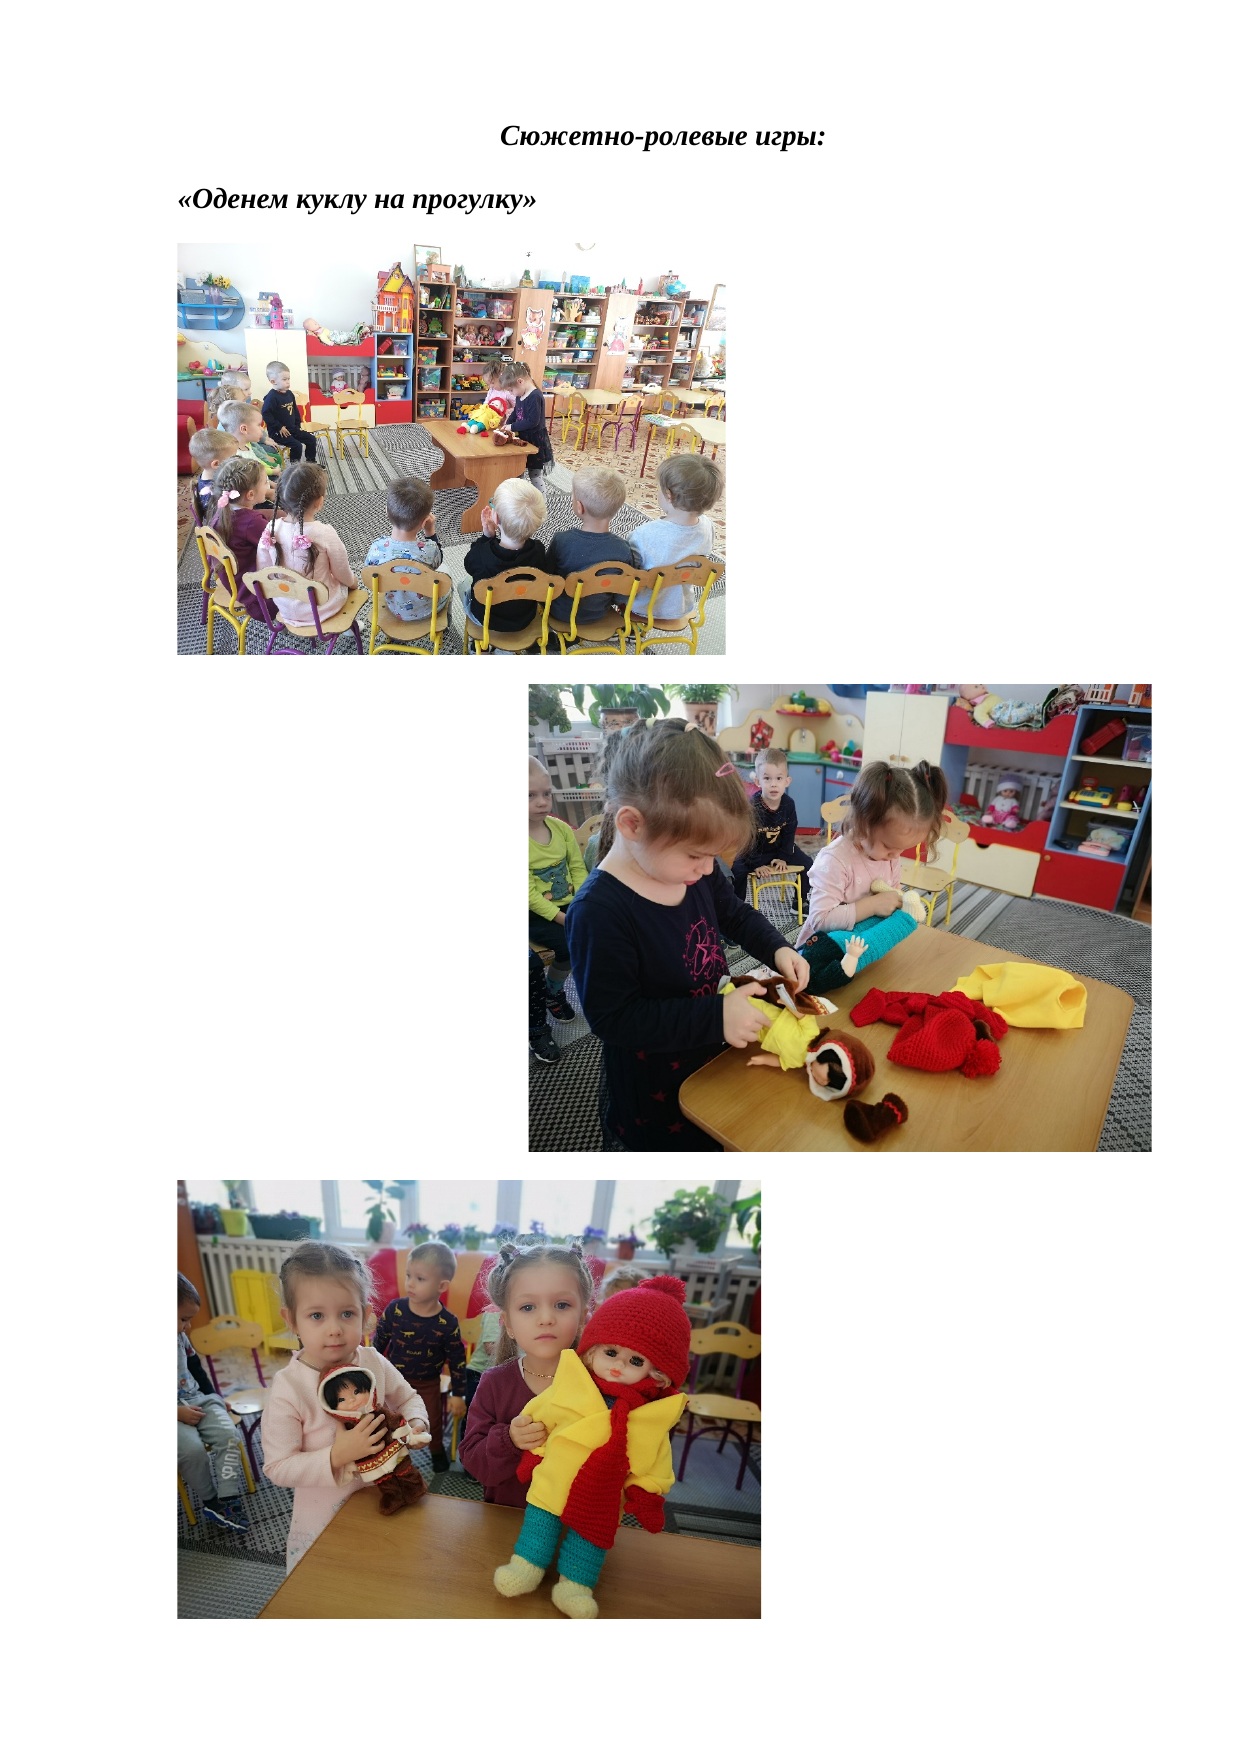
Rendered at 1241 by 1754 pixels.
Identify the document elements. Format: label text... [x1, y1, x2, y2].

text Сюжетно-ролевые игры: [177, 118, 1152, 152]
text «Оденем куклу на прогулку» [177, 181, 1152, 214]
picture [528, 684, 1152, 1152]
picture [177, 243, 726, 655]
picture [177, 1180, 762, 1619]
